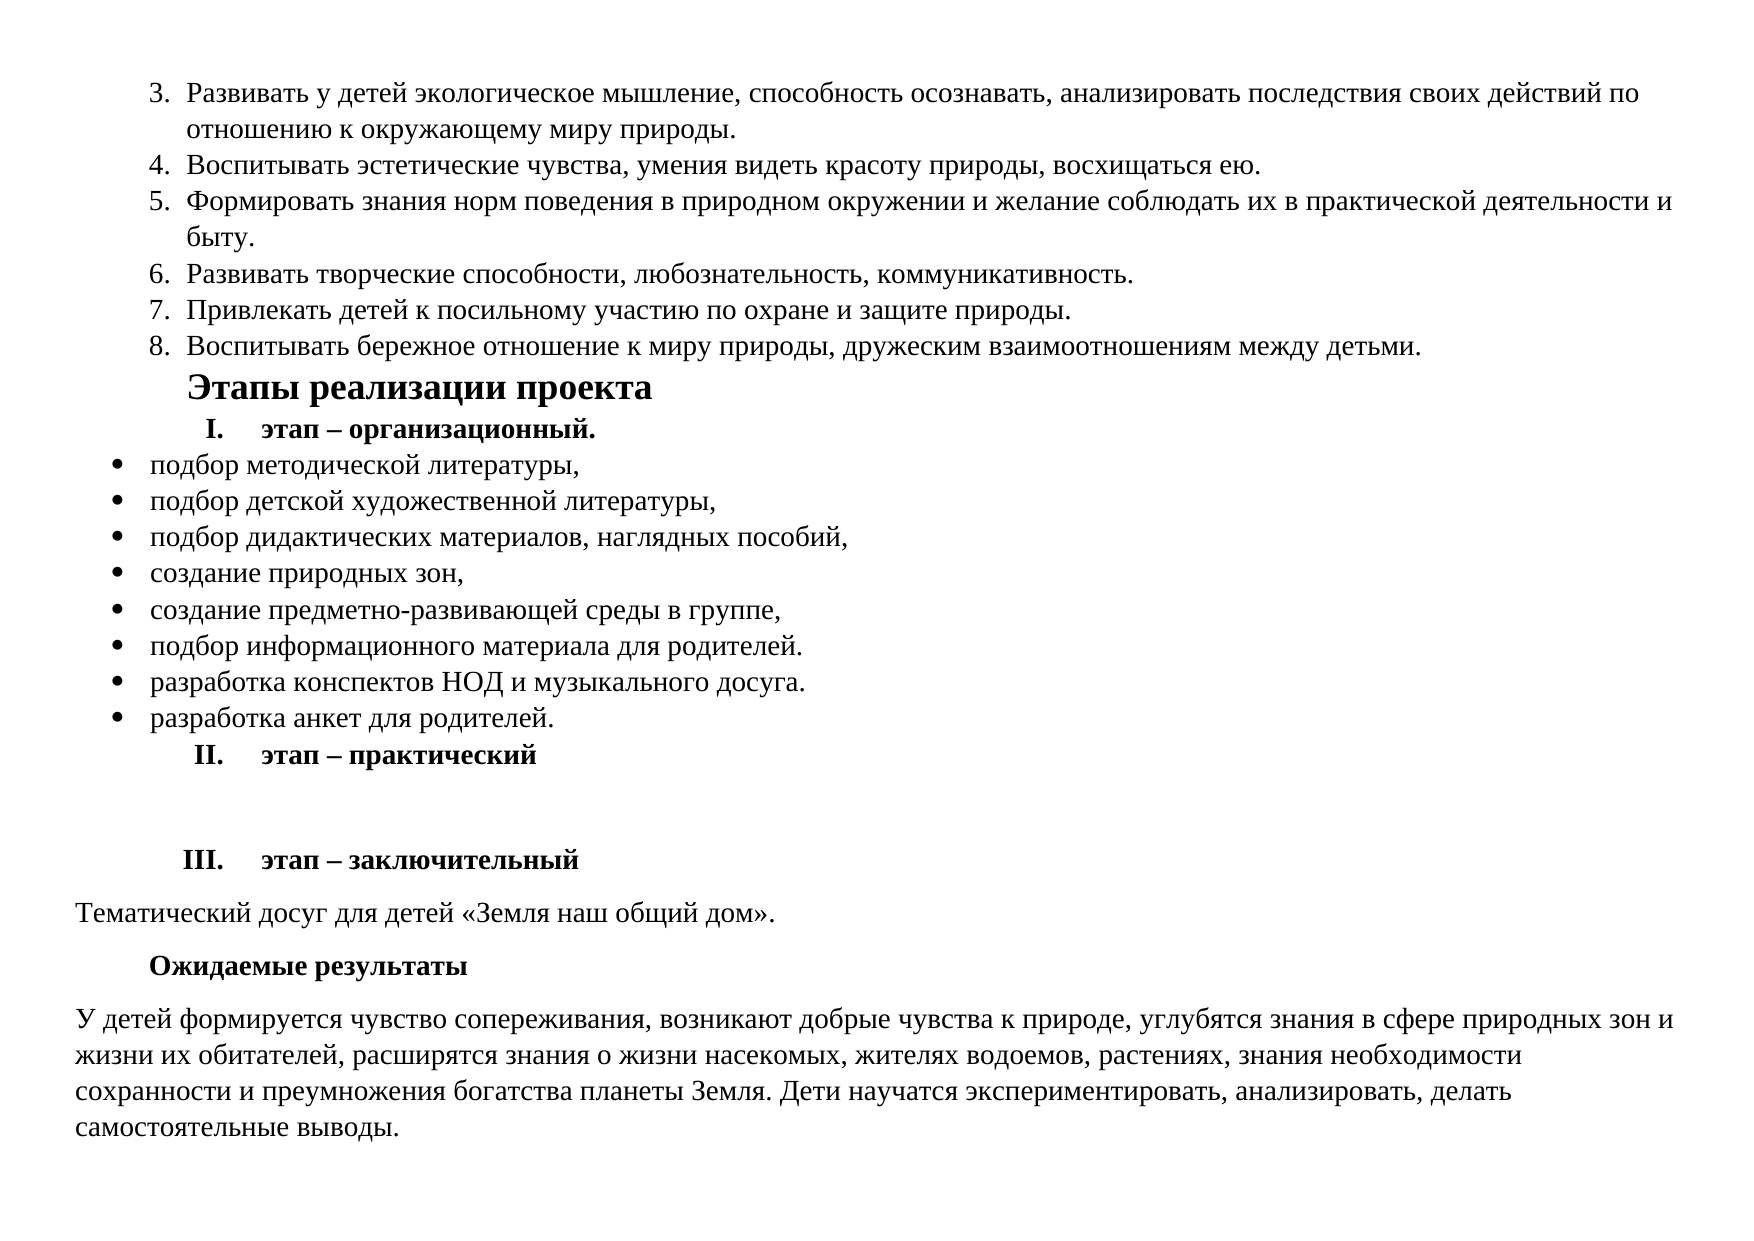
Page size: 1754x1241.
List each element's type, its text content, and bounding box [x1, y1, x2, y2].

list Развивать творческие способности, любознательность, коммуникативность. [149, 256, 1679, 289]
text У детей формируется чувство сопереживания, возникают добрые чувства к природе, углубятся знания в сфере природных зон и жизни их обитателей, расширятся знания о жизни насекомых, жителях водоемов, растениях, знания необходимости сохранности и преумножения богатства планеты Земля. Дети научатся экспериментировать, анализировать, делать самостоятельные выводы. [75, 1001, 1679, 1143]
list Этапы реализации проекта [186, 364, 1679, 407]
list этап – организационный. [224, 411, 1679, 444]
list разработка анкет для родителей. [112, 701, 1679, 734]
list Развивать у детей экологическое мышление, способность осознавать, анализировать последствия своих действий по отношению к окружающему миру природы. [149, 75, 1679, 145]
list создание природных зон, [112, 556, 1679, 589]
list разработка конспектов НОД и музыкального досуга. [112, 664, 1679, 698]
list подбор информационного материала для родителей. [112, 628, 1679, 662]
list Привлекать детей к посильному участию по охране и защите природы. [149, 292, 1679, 325]
list создание предметно-развивающей среды в группе, [112, 592, 1679, 626]
list этап – заключительный [224, 842, 1679, 876]
list Формировать знания норм поведения в природном окружении и желание соблюдать их в практической деятельности и быту. [149, 183, 1679, 253]
list подбор дидактических материалов, наглядных пособий, [112, 519, 1679, 553]
list Воспитывать эстетические чувства, умения видеть красоту природы, восхищаться ею. [149, 147, 1679, 181]
list подбор детской художественной литературы, [112, 483, 1679, 517]
text Тематический досуг для детей «Земля наш общий дом». [75, 895, 1679, 929]
list этап – практический [224, 737, 1679, 770]
text Ожидаемые результаты [75, 948, 1679, 982]
list подбор методической литературы, [112, 447, 1679, 481]
list Воспитывать бережное отношение к миру природы, дружеским взаимоотношениям между детьми. [149, 328, 1679, 362]
